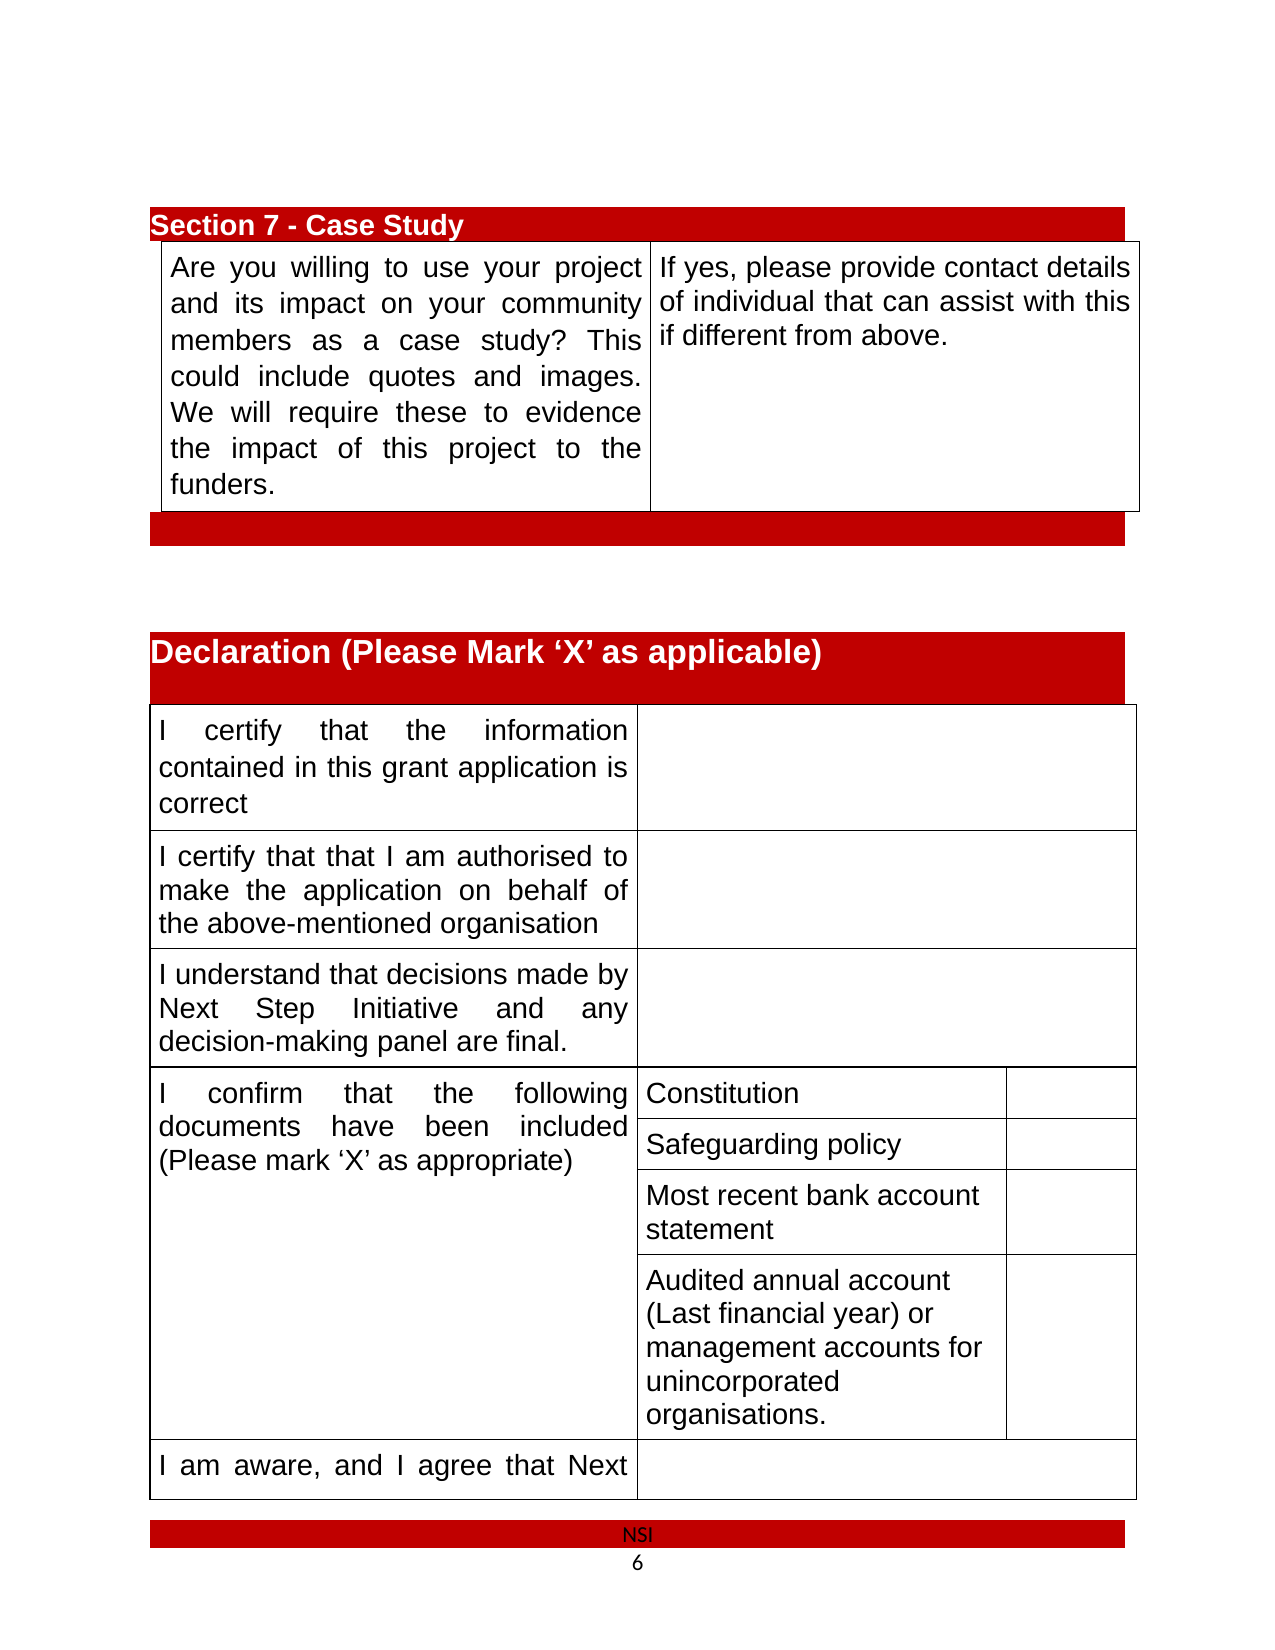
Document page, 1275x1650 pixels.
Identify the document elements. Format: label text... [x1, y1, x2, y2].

table_cell [638, 949, 1136, 1066]
table_cell [1007, 1255, 1136, 1439]
table_header [638, 705, 1136, 830]
table_cell [638, 1440, 1136, 1499]
text Declaration (Please Mark ‘X’ as applicable) [150, 632, 1125, 671]
table_cell Constitution [638, 1068, 1006, 1118]
table_header Are you willing to use your project and its impact on your community members as a case study? This could include quotes and images. We will require these to evidence the impact of this project to the funders. [162, 242, 650, 511]
table_cell [638, 831, 1136, 948]
table_cell [1007, 1170, 1136, 1254]
table_cell Audited annual account (Last financial year) or management accounts for unincorporated organisations. [638, 1255, 1006, 1439]
table_cell I confirm that the following documents have been included (Please mark ‘X’ as appropriate) [151, 1068, 637, 1439]
table_cell Safeguarding policy [638, 1119, 1006, 1169]
text Section 7 - Case Study [150, 207, 1125, 241]
table_cell Most recent bank account statement [638, 1170, 1006, 1254]
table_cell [151, 1440, 637, 1499]
table_cell I certify that that I am authorised to make the application on behalf of the above-mentioned organisation [151, 831, 637, 948]
table_header If yes, please provide contact details of individual that can assist with this if different from above. [651, 242, 1139, 511]
table_cell [1007, 1119, 1136, 1169]
table_cell I understand that decisions made by Next Step Initiative and any decision-making panel are final. [151, 949, 637, 1066]
table_cell [1007, 1068, 1136, 1118]
table_header I certify that the information contained in this grant application is correct [151, 705, 637, 830]
